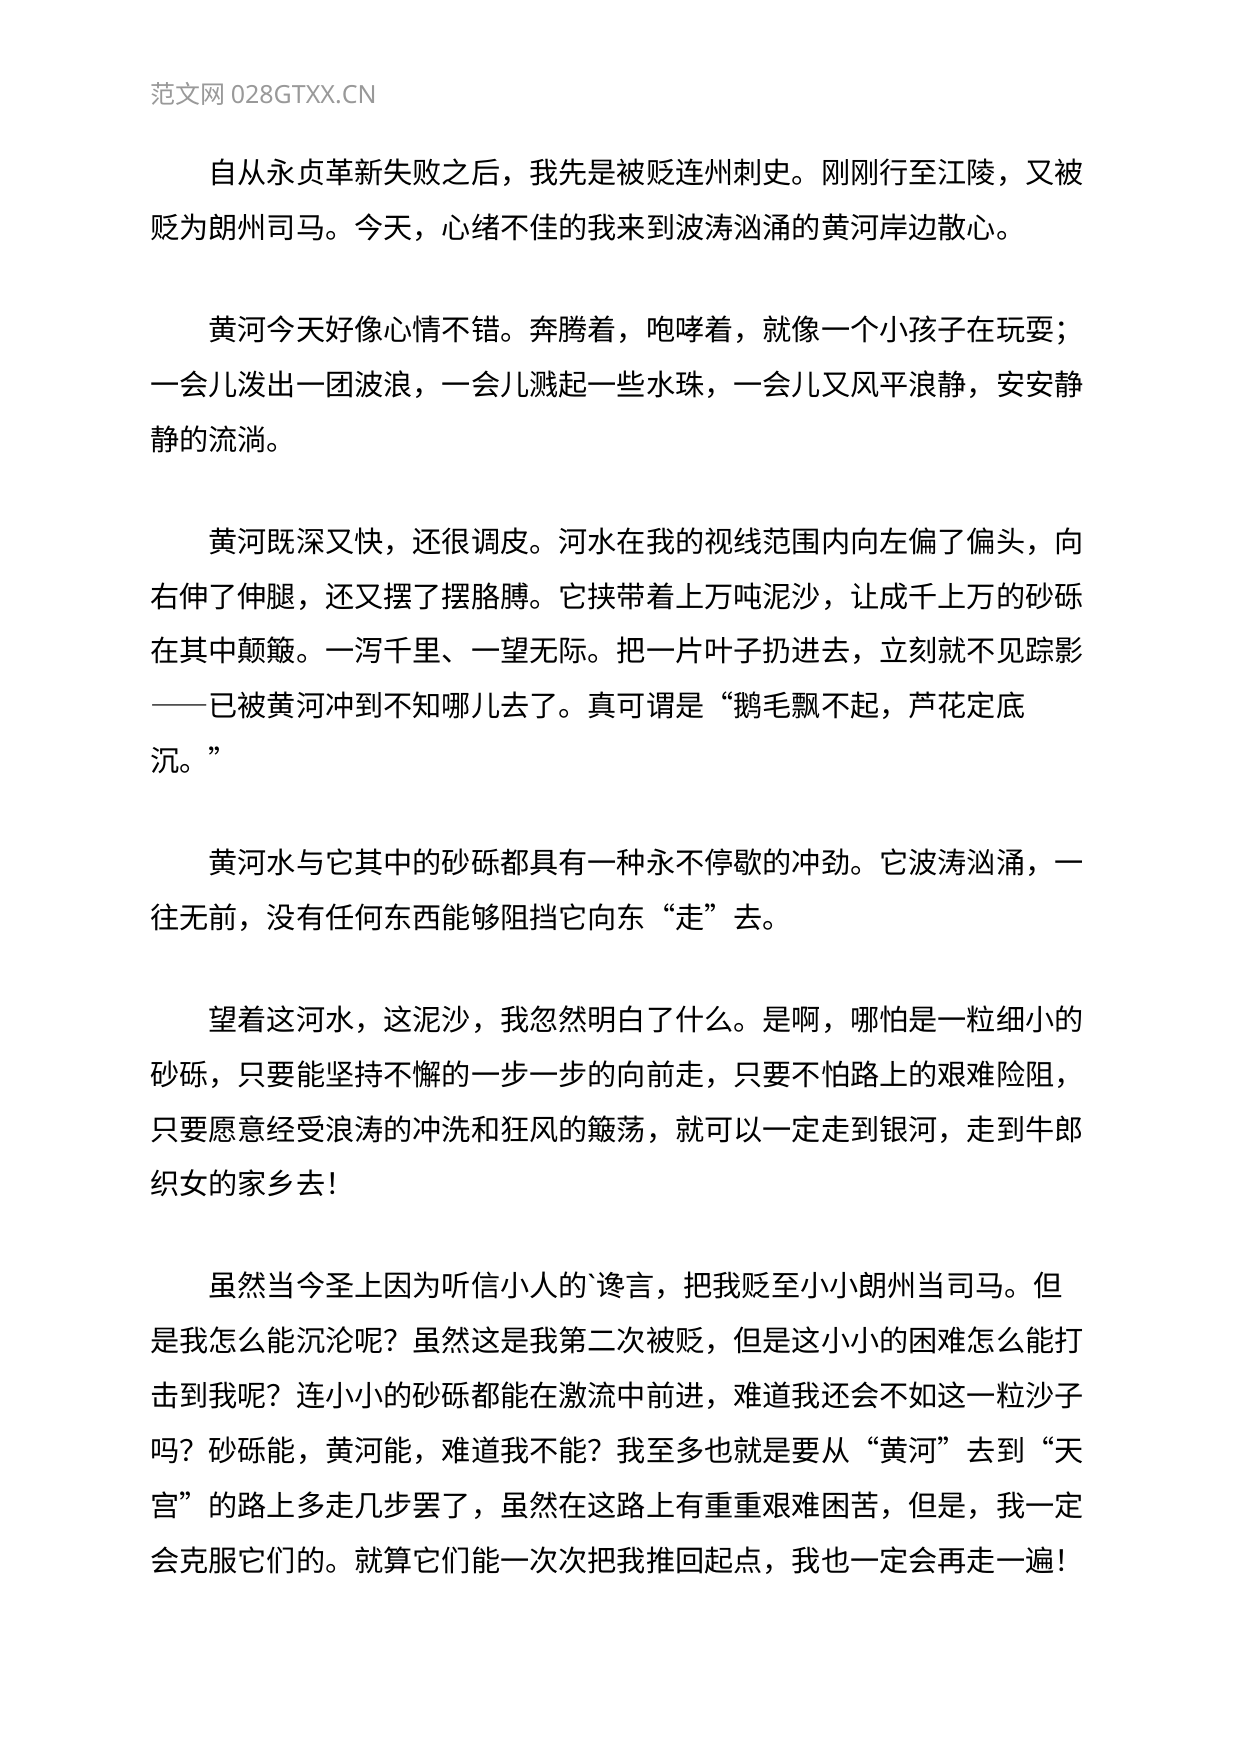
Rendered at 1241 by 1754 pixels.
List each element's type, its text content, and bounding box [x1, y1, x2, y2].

text 自从永贞革新失败之后，我先是被贬连州刺史。刚刚行至江陵，又被贬为朗州司马。今天，心绪不佳的我来到波涛汹涌的黄河岸边散心。 [150, 150, 1090, 247]
text 望着这河水，这泥沙，我忽然明白了什么。是啊，哪怕是一粒细小的砂砾，只要能坚持不懈的一步一步的向前走，只要不怕路上的艰难险阻，只要愿意经受浪涛的冲洗和狂风的簸荡，就可以一定走到银河，走到牛郎织女的家乡去！ [150, 996, 1090, 1203]
text 黄河水与它其中的砂砾都具有一种永不停歇的冲劲。它波涛汹涌，一往无前，没有任何东西能够阻挡它向东“走”去。 [150, 839, 1090, 937]
text 虽然当今圣上因为听信小人的`谗言，把我贬至小小朗州当司马。但是我怎么能沉沦呢？虽然这是我第二次被贬，但是这小小的困难怎么能打击到我呢？连小小的砂砾都能在激流中前进，难道我还会不如这一粒沙子吗？砂砾能，黄河能，难道我不能？我至多也就是要从“黄河”去到“天宫”的路上多走几步罢了，虽然在这路上有重重艰难困苦，但是，我一定会克服它们的。就算它们能一次次把我推回起点，我也一定会再走一遍！ [150, 1263, 1090, 1579]
text 黄河今天好像心情不错。奔腾着，咆哮着，就像一个小孩子在玩耍；一会儿泼出一团波浪，一会儿溅起一些水珠，一会儿又风平浪静，安安静静的流淌。 [150, 307, 1090, 459]
text 黄河既深又快，还很调皮。河水在我的视线范围内向左偏了偏头，向右伸了伸腿，还又摆了摆胳膊。它挟带着上万吨泥沙，让成千上万的砂砾在其中颠簸。一泻千里、一望无际。把一片叶子扔进去，立刻就不见踪影——已被黄河冲到不知哪儿去了。真可谓是“鹅毛飘不起，芦花定底沉。” [150, 518, 1090, 780]
